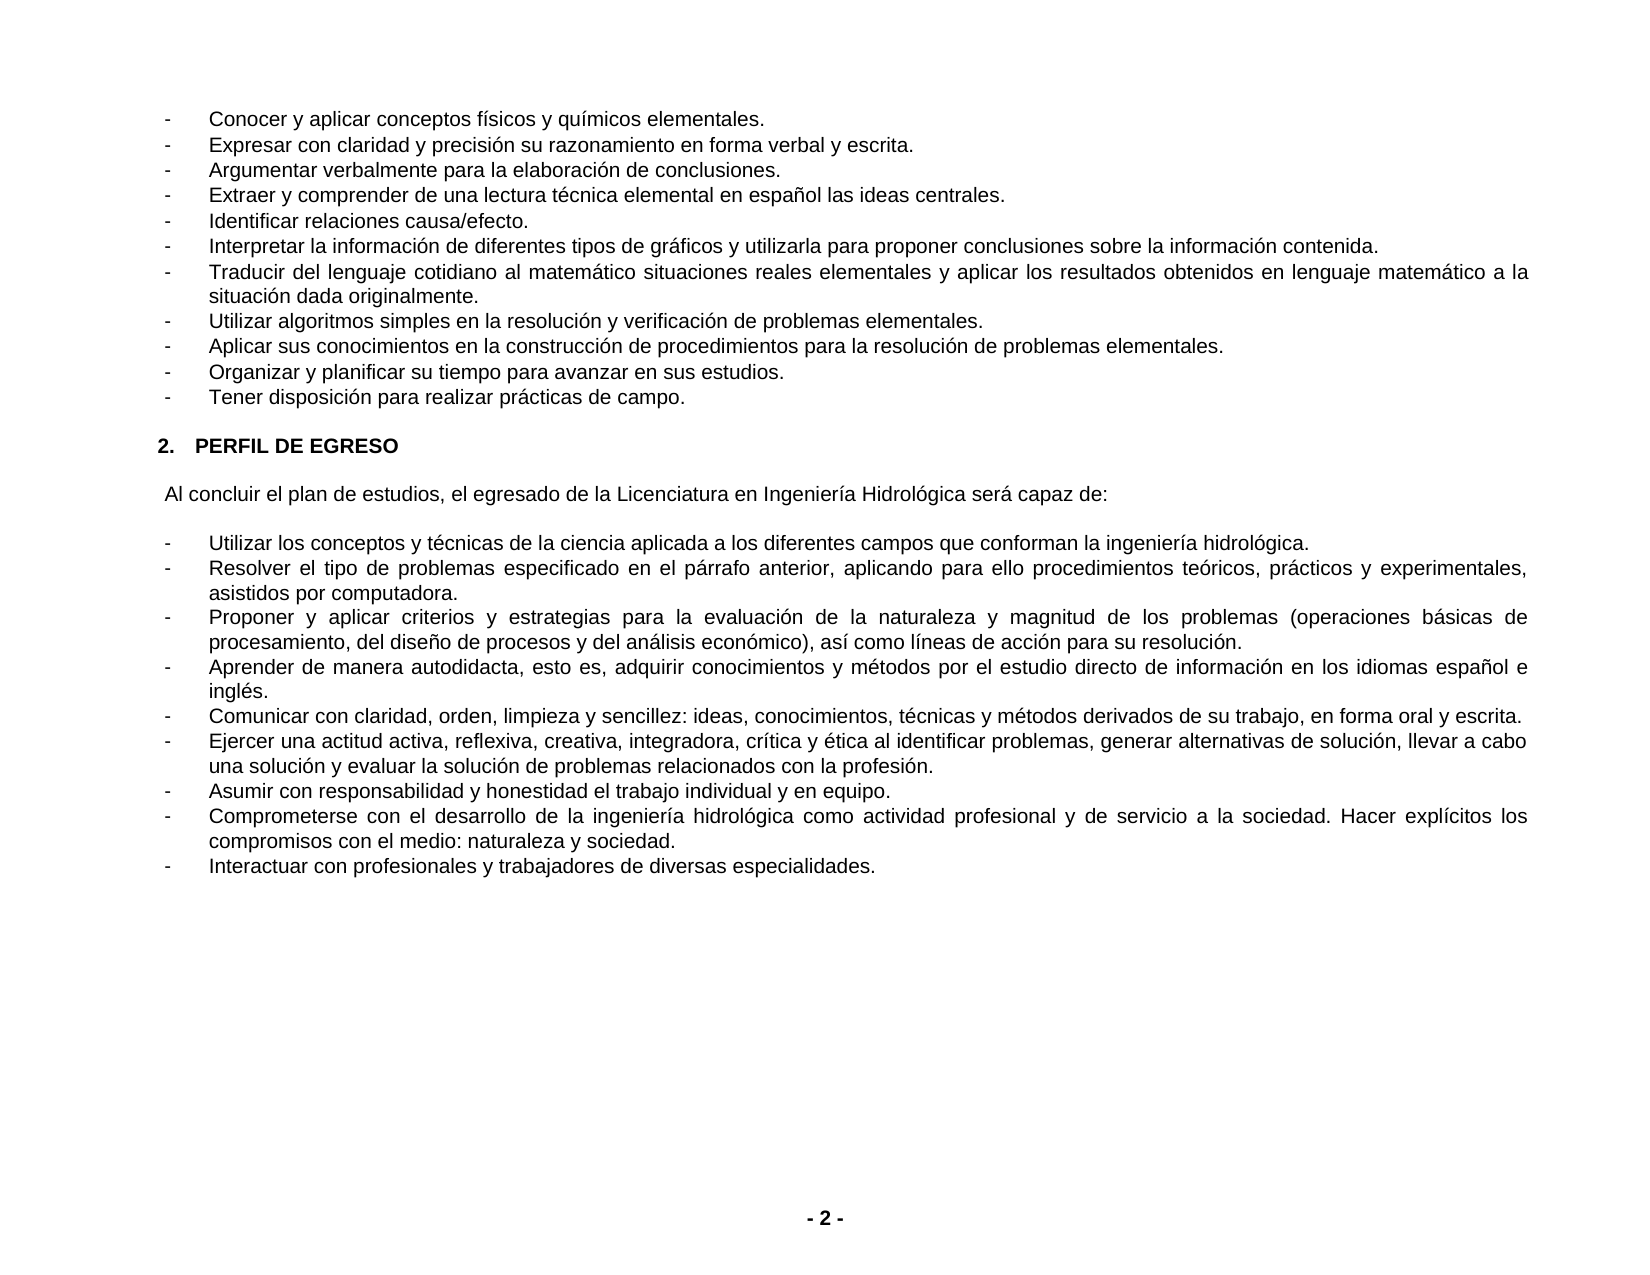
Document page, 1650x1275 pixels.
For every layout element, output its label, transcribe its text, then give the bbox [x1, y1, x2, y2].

list Aplicar sus conocimientos en la construcción de procedimientos para la resolución de problemas elementales. [164, 334, 1530, 359]
list Resolver el tipo de problemas especificado en el párrafo anterior, aplicando para ello procedimientos teóricos, prácticos y experimentales, asistidos por computadora. [164, 555, 1530, 604]
list Identificar relaciones causa/efecto. [164, 208, 1530, 233]
list Organizar y planificar su tiempo para avanzar en sus estudios. [164, 359, 1530, 384]
list Proponer y aplicar criterios y estrategias para la evaluación de la naturaleza y magnitud de los problemas (operaciones básicas de procesamiento, del diseño de procesos y del análisis económico), así como líneas de acción para su resolución. [164, 604, 1530, 654]
list Interpretar la información de diferentes tipos de gráficos y utilizarla para proponer conclusiones sobre la información contenida. [164, 233, 1530, 259]
list Extraer y comprender de una lectura técnica elemental en español las ideas centrales. [164, 183, 1530, 208]
list Ejercer una actitud activa, reflexiva, creativa, integradora, crítica y ética al identificar problemas, generar alternativas de solución, llevar a cabo una solución y evaluar la solución de problemas relacionados con la profesión. [164, 729, 1530, 778]
list Tener disposición para realizar prácticas de campo. [164, 384, 1530, 410]
list Utilizar algoritmos simples en la resolución y verificación de problemas elementales. [164, 308, 1530, 334]
list Al concluir el plan de estudios, el egresado de la Licenciatura en Ingeniería Hidrológica será capaz de: [164, 482, 1530, 506]
list Argumentar verbalmente para la elaboración de conclusiones. [164, 157, 1530, 183]
list Utilizar los conceptos y técnicas de la ciencia aplicada a los diferentes campos que conforman la ingeniería hidrológica. [164, 530, 1530, 555]
list Expresar con claridad y precisión su razonamiento en forma verbal y escrita. [164, 132, 1530, 157]
list Aprender de manera autodidacta, esto es, adquirir conocimientos y métodos por el estudio directo de información en los idiomas español e inglés. [164, 654, 1530, 703]
list Comunicar con claridad, orden, limpieza y sencillez: ideas, conocimientos, técnicas y métodos derivados de su trabajo, en forma oral y escrita. [164, 703, 1530, 729]
list Interactuar con profesionales y trabajadores de diversas especialidades. [164, 853, 1530, 878]
list Comprometerse con el desarrollo de la ingeniería hidrológica como actividad profesional y de servicio a la sociedad. Hacer explícitos los compromisos con el medio: naturaleza y sociedad. [164, 803, 1530, 853]
list Asumir con responsabilidad y honestidad el trabajo individual y en equipo. [164, 778, 1530, 803]
list PERFIL DE EGRESO [157, 434, 1530, 458]
list Traducir del lenguaje cotidiano al matemático situaciones reales elementales y aplicar los resultados obtenidos en lenguaje matemático a la situación dada originalmente. [164, 259, 1530, 308]
list Conocer y aplicar conceptos físicos y químicos elementales. [164, 106, 1530, 132]
